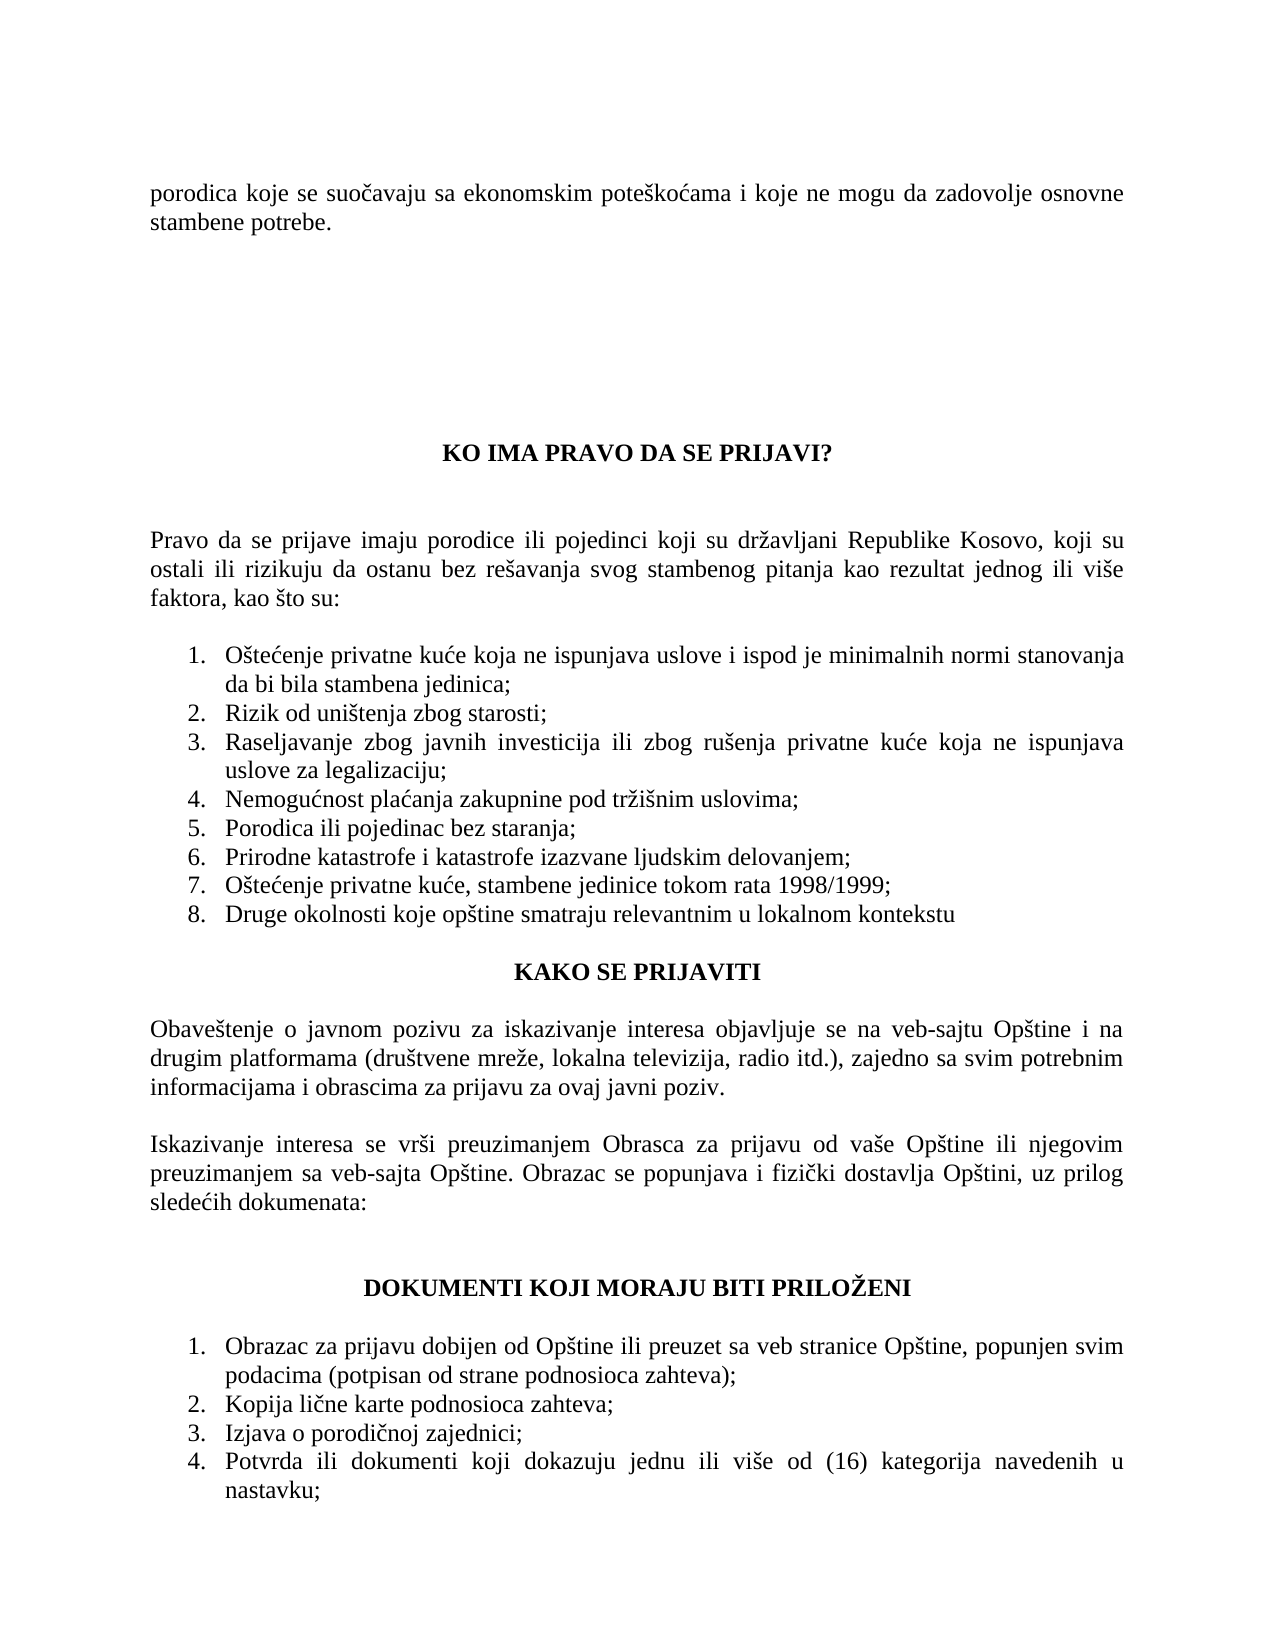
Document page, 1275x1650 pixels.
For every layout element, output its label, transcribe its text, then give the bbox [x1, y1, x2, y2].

list Kopija lične karte podnosioca zahteva; [187, 1389, 1125, 1418]
list Oštećenje privatne kuće koja ne ispunjava uslove i ispod je minimalnih normi stanovanja da bi bila stambena jedinica; [187, 641, 1125, 698]
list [150, 178, 1125, 236]
list Nemogućnost plaćanja zakupnine pod tržišnim uslovima; [187, 784, 1125, 813]
list Rizik od uništenja zbog starosti; [187, 698, 1125, 727]
text KAKO SE PRIJAVITI [150, 957, 1125, 986]
list Prirodne katastrofe i katastrofe izazvane ljudskim delovanjem; [187, 842, 1125, 871]
list Oštećenje privatne kuće, stambene jedinice tokom rata 1998/1999; [187, 871, 1125, 899]
text DOKUMENTI KOJI MORAJU BITI PRILOŽENI [150, 1273, 1125, 1302]
text Iskazivanje interesa se vrši preuzimanjem Obrasca za prijavu od vaše Opštine ili njegovim preuzimanjem sa veb-sajta Opštine. Obrazac se popunjava i fizički dostavlja Opštini, uz prilog sledećih dokumenata: [150, 1129, 1125, 1216]
list Izjava o porodičnoj zajednici; [187, 1418, 1125, 1446]
text KO IMA PRAVO DA SE PRIJAVI? [150, 438, 1125, 467]
list Raseljavanje zbog javnih investicija ili zbog rušenja privatne kuće koja ne ispunjava uslove za legalizaciju; [187, 727, 1125, 784]
list Obrazac za prijavu dobijen od Opštine ili preuzet sa veb stranice Opštine, popunjen svim podacima (potpisan od strane podnosioca zahteva); [187, 1331, 1125, 1389]
text Obaveštenje o javnom pozivu za iskazivanje interesa objavljuje se na veb-sajtu Opštine i na drugim platformama (društvene mreže, lokalna televizija, radio itd.), zajedno sa svim potrebnim informacijama i obrascima za prijavu za ovaj javni poziv. [150, 1014, 1125, 1101]
list Porodica ili pojedinac bez staranja; [187, 813, 1125, 842]
text Pravo da se prijave imaju porodice ili pojedinci koji su državljani Republike Kosovo, koji su ostali ili rizikuju da ostanu bez rešavanja svog stambenog pitanja kao rezultat jednog ili više faktora, kao što su: [150, 496, 1125, 611]
list Potvrda ili dokumenti koji dokazuju jednu ili više od (16) kategorija navedenih u nastavku; [187, 1446, 1125, 1504]
list Druge okolnosti koje opštine smatraju relevantnim u lokalnom kontekstu [187, 899, 1125, 928]
